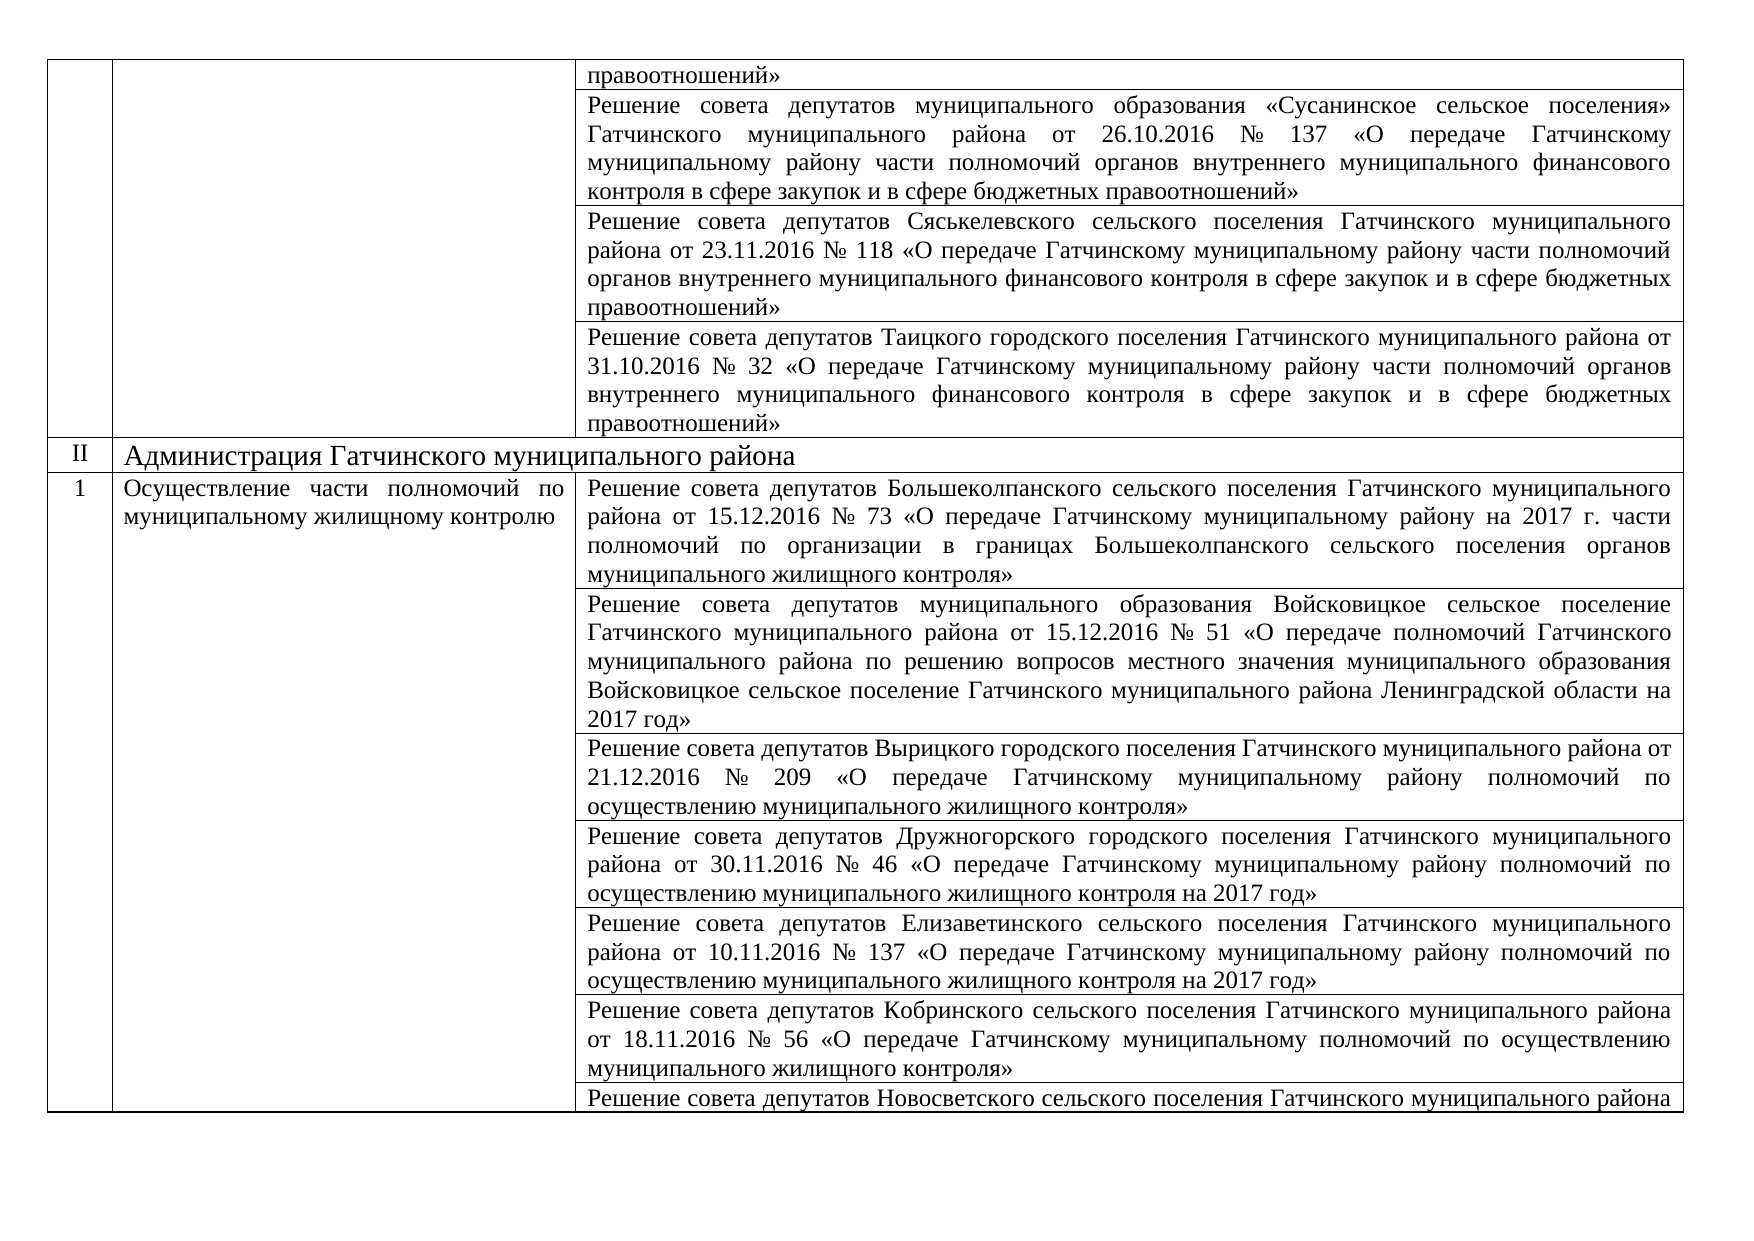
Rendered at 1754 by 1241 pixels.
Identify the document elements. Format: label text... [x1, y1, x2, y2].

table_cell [576, 60, 1683, 89]
table_cell 1 [48, 473, 112, 1111]
table_cell Решение совета депутатов муниципального образования «Сусанинское сельское поселения» Гатчинского муниципального района от 26.10.2016 № 137 «О передаче Гатчинскому муниципальному району части полномочий органов внутреннего муниципального финансового контроля в сфере закупок и в сфере бюджетных правоотношений» [576, 90, 1683, 205]
table_cell Администрация Гатчинского муниципального района [113, 438, 1683, 472]
table_cell Решение совета депутатов Кобринского сельского поселения Гатчинского муниципального района от 18.11.2016 № 56 «О передаче Гатчинскому муниципальному полномочий по осуществлению муниципального жилищного контроля» [576, 995, 1683, 1082]
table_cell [576, 1083, 1683, 1111]
table_cell Осуществление части полномочий по муниципальному жилищному контролю [113, 473, 575, 1111]
table_cell II [48, 438, 112, 472]
table_cell Решение совета депутатов Большеколпанского сельского поселения Гатчинского муниципального района от 15.12.2016 № 73 «О передаче Гатчинскому муниципальному району на 2017 г. части полномочий по организации в границах Большеколпанского сельского поселения органов муниципального жилищного контроля» [576, 473, 1683, 588]
table_cell Решение совета депутатов Таицкого городского поселения Гатчинского муниципального района от 31.10.2016 № 32 «О передаче Гатчинскому муниципальному району части полномочий органов внутреннего муниципального финансового контроля в сфере закупок и в сфере бюджетных правоотношений» [576, 322, 1683, 437]
table_cell Решение совета депутатов Сяськелевского сельского поселения Гатчинского муниципального района от 23.11.2016 № 118 «О передаче Гатчинскому муниципальному району части полномочий органов внутреннего муниципального финансового контроля в сфере закупок и в сфере бюджетных правоотношений» [576, 206, 1683, 321]
table_cell Решение совета депутатов муниципального образования Войсковицкое сельское поселение Гатчинского муниципального района от 15.12.2016 № 51 «О передаче полномочий Гатчинского муниципального района по решению вопросов местного значения муниципального образования Войсковицкое сельское поселение Гатчинского муниципального района Ленинградской области на 2017 год» [576, 589, 1683, 732]
table_cell Решение совета депутатов Вырицкого городского поселения Гатчинского муниципального района от 21.12.2016 № 209 «О передаче Гатчинскому муниципальному району полномочий по осуществлению муниципального жилищного контроля» [576, 734, 1683, 820]
table_cell Решение совета депутатов Елизаветинского сельского поселения Гатчинского муниципального района от 10.11.2016 № 137 «О передаче Гатчинскому муниципальному району полномочий по осуществлению муниципального жилищного контроля на 2017 год» [576, 908, 1683, 994]
table_cell Решение совета депутатов Дружногорского городского поселения Гатчинского муниципального района от 30.11.2016 № 46 «О передаче Гатчинскому муниципальному району полномочий по осуществлению муниципального жилищного контроля на 2017 год» [576, 821, 1683, 907]
